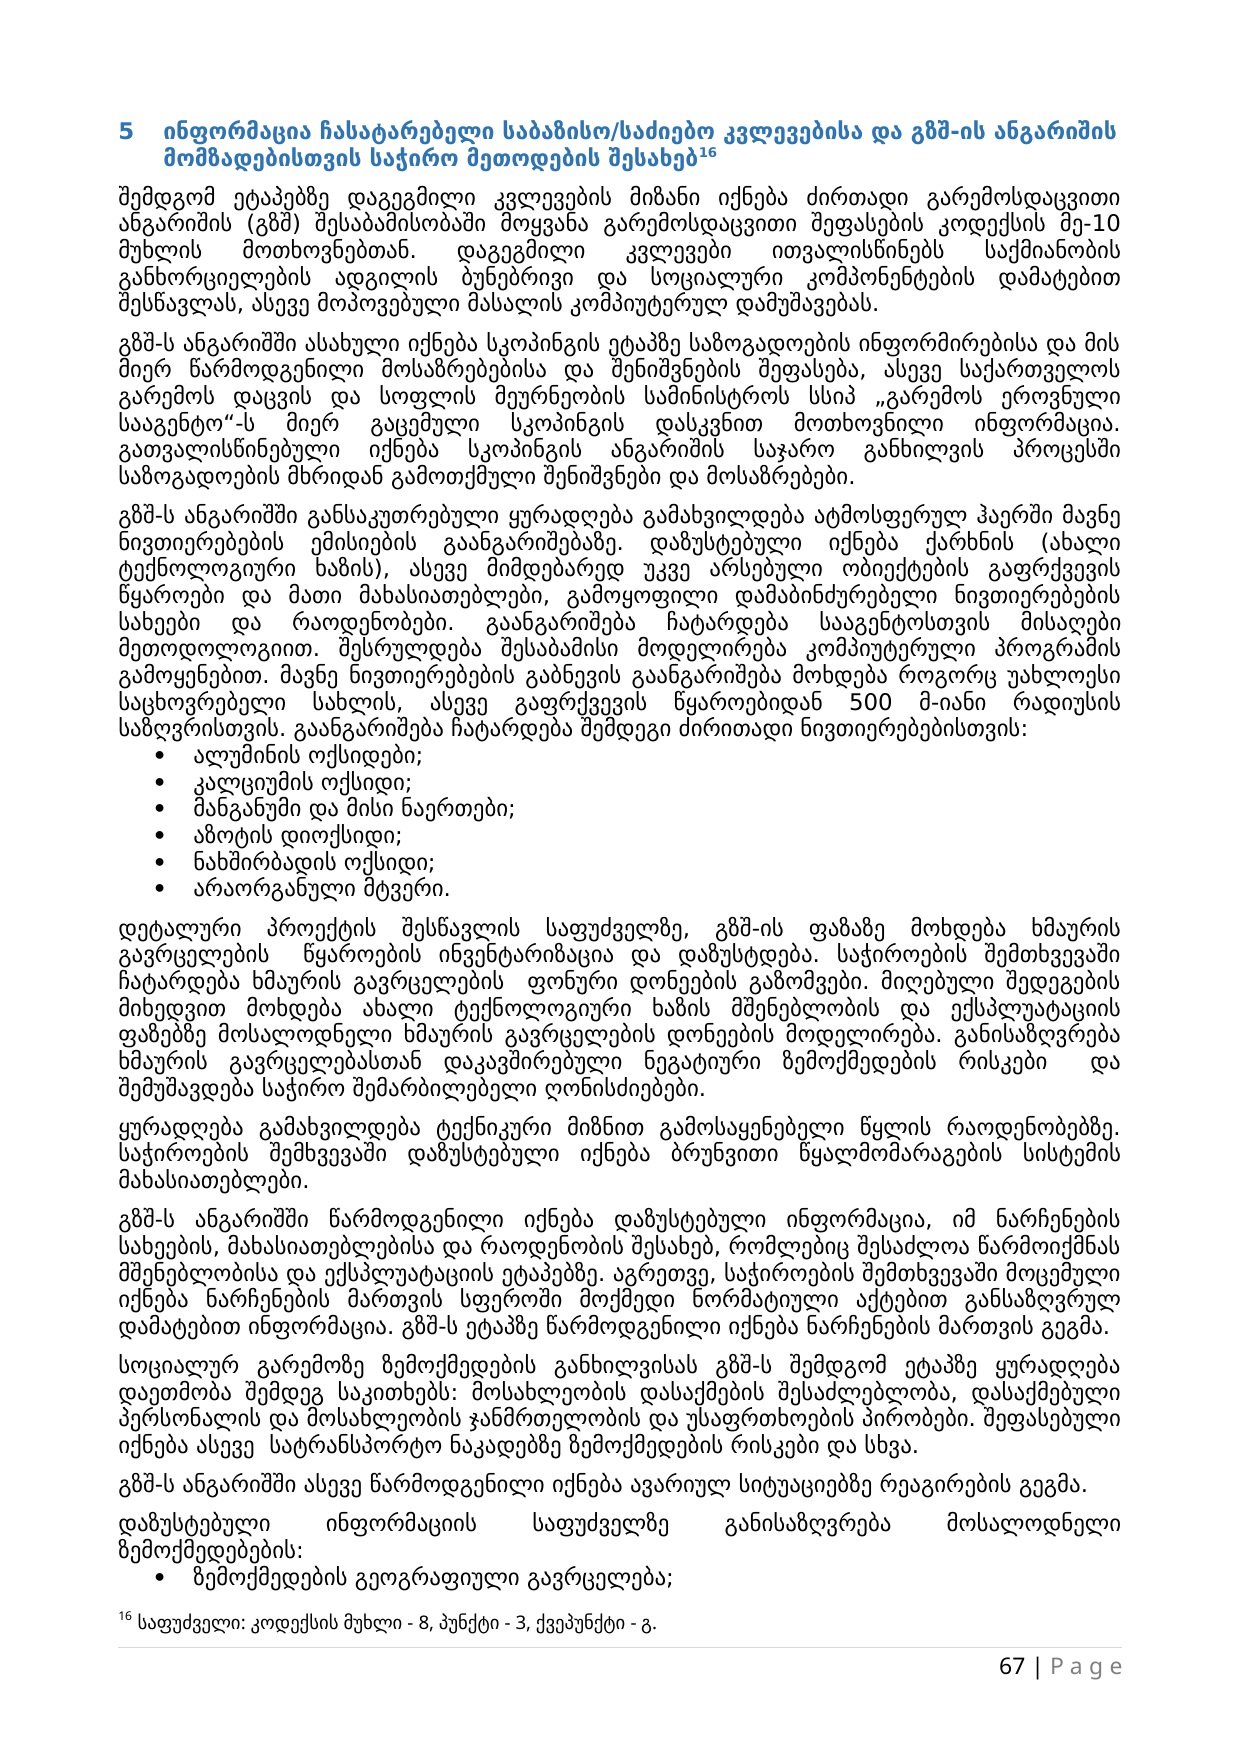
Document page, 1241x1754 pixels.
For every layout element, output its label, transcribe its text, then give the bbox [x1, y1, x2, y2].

list აზოტის დიოქსიდი; [156, 822, 1122, 849]
text გზშ-ს ანგარიშში წარმოდგენილი იქნება დაზუსტებული ინფორმაცია, იმ ნარჩენების სახეების, მახასიათებლებისა და რაოდენობის შესახებ, რომლებიც შესაძლოა წარმოიქმნას მშენებლობისა და ექსპლუატაციის ეტაპებზე. აგრეთვე, საჭიროების შემთხვევაში მოცემული იქნება ნარჩენების მართვის სფეროში მოქმედი ნორმატიული აქტებით განსაზღვრულ დამატებით ინფორმაცია. გზშ-ს ეტაპზე წარმოდგენილი იქნება ნარჩენების მართვის გეგმა. [118, 1206, 1122, 1340]
text გზშ-ს ანგარიშში განსაკუთრებული ყურადღება გამახვილდება ატმოსფერულ ჰაერში მავნე ნივთიერებების ემისიების გაანგარიშებაზე. დაზუსტებული იქნება ქარხნის (ახალი ტექნოლოგიური ხაზის), ასევე მიმდებარედ უკვე არსებული ობიექტების გაფრქვევის წყაროები და მათი მახასიათებლები, გამოყოფილი დამაბინძურებელი ნივთიერებების სახეები და რაოდენობები. გაანგარიშება ჩატარდება სააგენტოსთვის მისაღები მეთოდოლოგიით. შესრულდება შესაბამისი მოდელირება კომპიუტერული პროგრამის გამოყენებით. მავნე ნივთიერებების გაბნევის გაანგარიშება მოხდება როგორც უახლოესი საცხოვრებელი სახლის, ასევე გაფრქვევის წყაროებიდან 500 მ-იანი რადიუსის საზღვრისთვის. გაანგარიშება ჩატარდება შემდეგი ძირითადი ნივთიერებებისთვის: [118, 502, 1122, 742]
text სოციალურ გარემოზე ზემოქმედების განხილვისას გზშ-ს შემდგომ ეტაპზე ყურადღება დაეთმობა შემდეგ საკითხებს: მოსახლეობის დასაქმების შესაძლებლობა, დასაქმებული პერსონალის და მოსახლეობის ჯანმრთელობის და უსაფრთხოების პირობები. შეფასებული იქნება ასევე სატრანსპორტო ნაკადებზე ზემოქმედების რისკები და სხვა. [118, 1352, 1122, 1459]
text დეტალური პროექტის შესწავლის საფუძველზე, გზშ-ის ფაზაზე მოხდება ხმაურის გავრცელების წყაროების ინვენტარიზაცია და დაზუსტდება. საჭიროების შემთხვევაში ჩატარდება ხმაურის გავრცელების ფონური დონეების გაზომვები. მიღებული შედეგების მიხედვით მოხდება ახალი ტექნოლოგიური ხაზის მშენებლობის და ექსპლუატაციის ფაზებზე მოსალოდნელი ხმაურის გავრცელების დონეების მოდელირება. განისაზღვრება ხმაურის გავრცელებასთან დაკავშირებული ნეგატიური ზემოქმედების რისკები და შემუშავდება საჭირო შემარბილებელი ღონისძიებები. [118, 915, 1122, 1101]
text ყურადღება გამახვილდება ტექნიკური მიზნით გამოსაყენებელი წყლის რაოდენობებზე. საჭიროების შემხვევაში დაზუსტებული იქნება ბრუნვითი წყალმომარაგების სისტემის მახასიათებლები. [118, 1114, 1122, 1194]
list არაორგანული მტვერი. [156, 876, 1122, 902]
list კალციუმის ოქსიდი; [156, 769, 1122, 796]
list ნახშირბადის ოქსიდი; [156, 849, 1122, 876]
subtitle ინფორმაცია ჩასატარებელი საბაზისო/საძიებო კვლევებისა და გზშ-ის ანგარიშის მომზადებისთვის საჭირო მეთოდების შესახებ [118, 118, 1122, 171]
list ზემოქმედების გეოგრაფიული გავრცელება; [156, 1564, 1122, 1591]
text გზშ-ს ანგარიშში ასევე წარმოდგენილი იქნება ავარიულ სიტუაციებზე რეაგირების გეგმა. [118, 1471, 1122, 1498]
list მანგანუმი და მისი ნაერთები; [156, 796, 1122, 822]
text შემდგომ ეტაპებზე დაგეგმილი კვლევების მიზანი იქნება ძირთადი გარემოსდაცვითი ანგარიშის (გზშ) შესაბამისობაში მოყვანა გარემოსდაცვითი შეფასების კოდექსის მე-10 მუხლის მოთხოვნებთან. დაგეგმილი კვლევები ითვალისწინებს საქმიანობის განხორციელების ადგილის ბუნებრივი და სოციალური კომპონენტების დამატებით შესწავლას, ასევე მოპოვებული მასალის კომპიუტერულ დამუშავებას. [118, 184, 1122, 317]
text გზშ-ს ანგარიშში ასახული იქნება სკოპინგის ეტაპზე საზოგადოების ინფორმირებისა და მის მიერ წარმოდგენილი მოსაზრებებისა და შენიშვნების შეფასება, ასევე საქართველოს გარემოს დაცვის და სოფლის მეურნეობის სამინისტროს სსიპ „გარემოს ეროვნული სააგენტო“-ს მიერ გაცემული სკოპინგის დასკვნით მოთხოვნილი ინფორმაცია. გათვალისწინებული იქნება სკოპინგის ანგარიშის საჯარო განხილვის პროცესში საზოგადოების მხრიდან გამოთქმული შენიშვნები და მოსაზრებები. [118, 330, 1122, 490]
text დაზუსტებული ინფორმაციის საფუძველზე განისაზღვრება მოსალოდნელი ზემოქმედებების: [118, 1511, 1122, 1564]
list ალუმინის ოქსიდები; [156, 742, 1122, 769]
